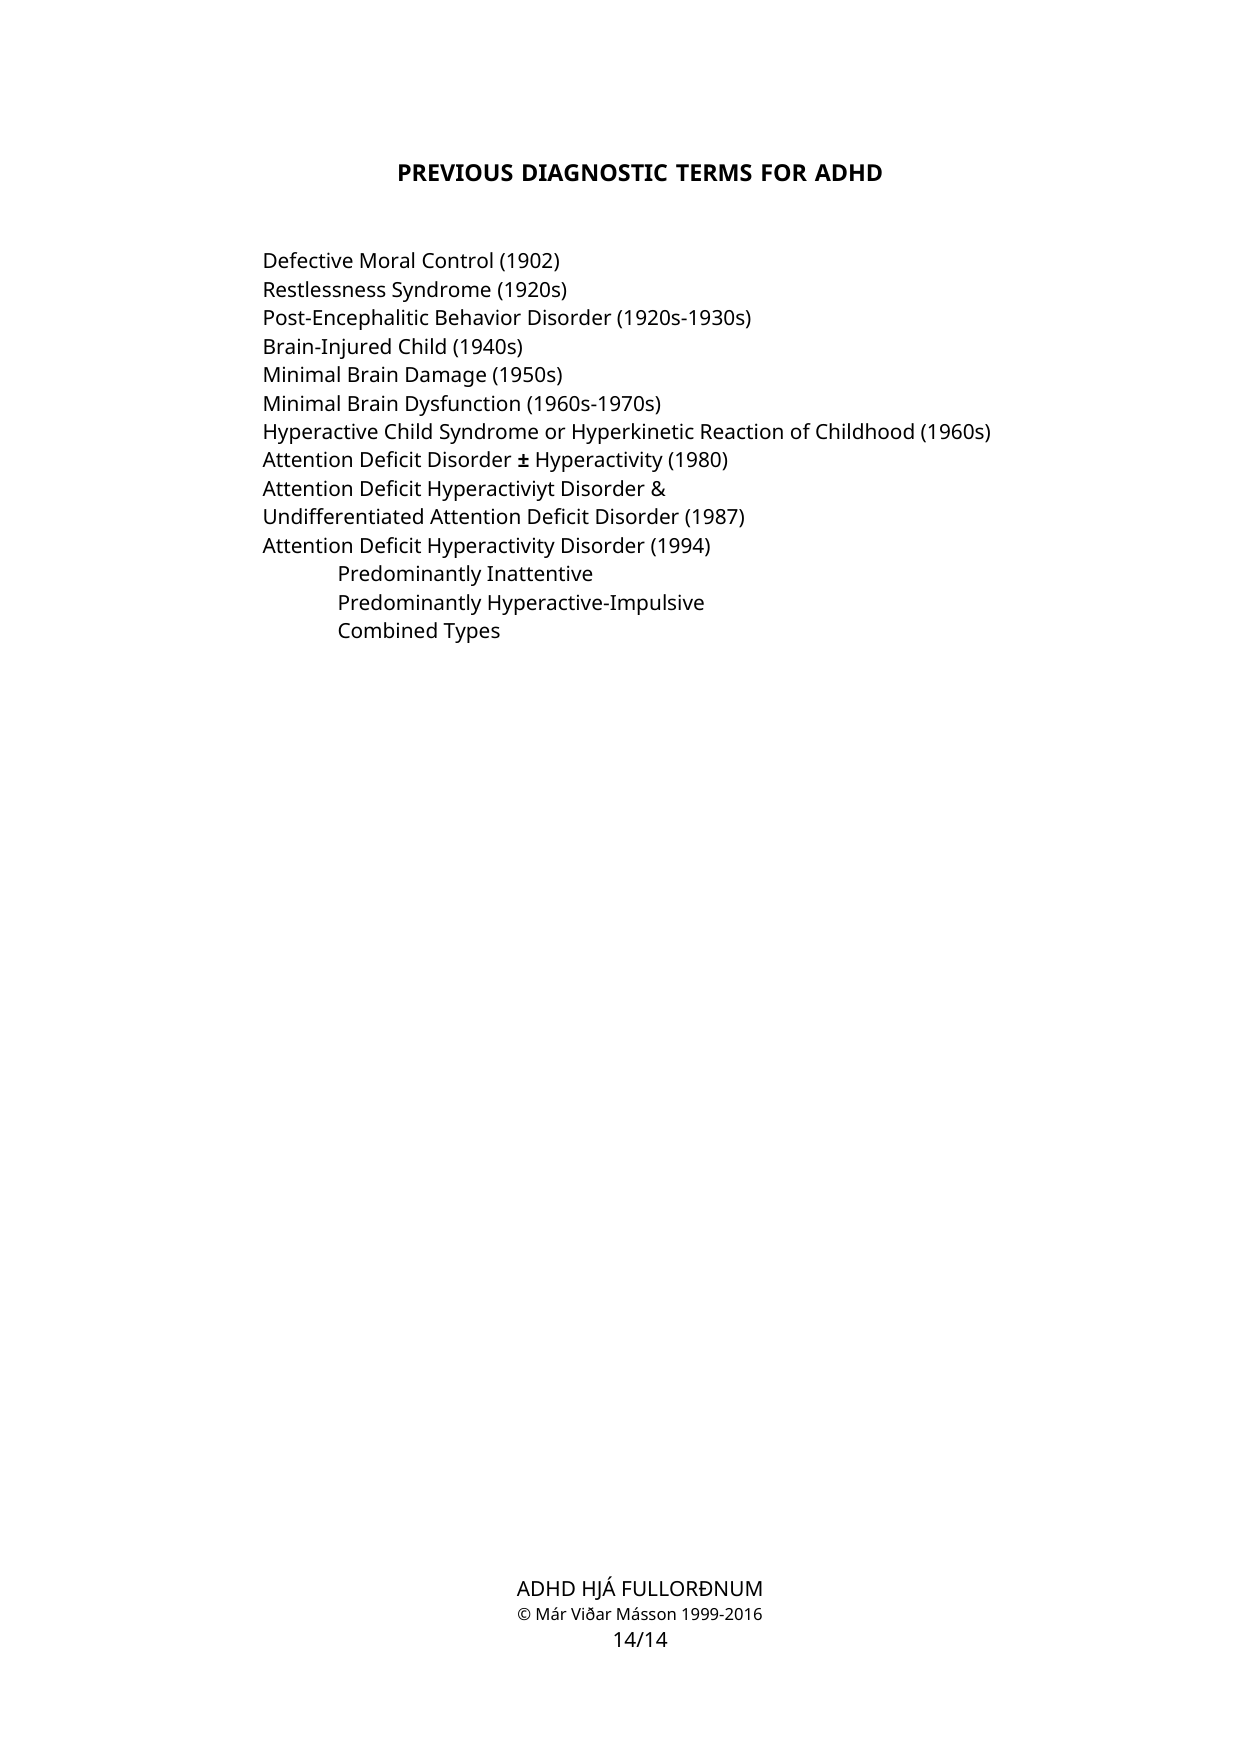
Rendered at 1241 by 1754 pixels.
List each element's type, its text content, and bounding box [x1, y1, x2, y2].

text Post-Encephalitic Behavior Disorder (1920s-1930s) [187, 303, 1092, 332]
text Combined Types [262, 616, 1092, 645]
text Attention Deficit Hyperactivity Disorder (1994) [187, 531, 1092, 559]
text Minimal Brain Dysfunction (1960s-1970s) [187, 389, 1092, 417]
text Brain-Injured Child (1940s) [187, 332, 1092, 360]
text Attention Deficit Disorder ± Hyperactivity (1980) [187, 446, 1092, 474]
text Hyperactive Child Syndrome or Hyperkinetic Reaction of Childhood (1960s) [187, 417, 1092, 446]
text Undifferentiated Attention Deficit Disorder (1987) [187, 502, 1092, 531]
text Defective Moral Control (1902) [262, 247, 1092, 275]
text Attention Deficit Hyperactiviyt Disorder & [187, 474, 1092, 502]
text Restlessness Syndrome (1920s) [187, 275, 1092, 303]
text Predominantly Inattentive [262, 559, 1092, 588]
text Minimal Brain Damage (1950s) [187, 360, 1092, 389]
subtitle previous diagnostic terms for adhd [187, 150, 1092, 190]
text Predominantly Hyperactive-Impulsive [262, 588, 1092, 616]
